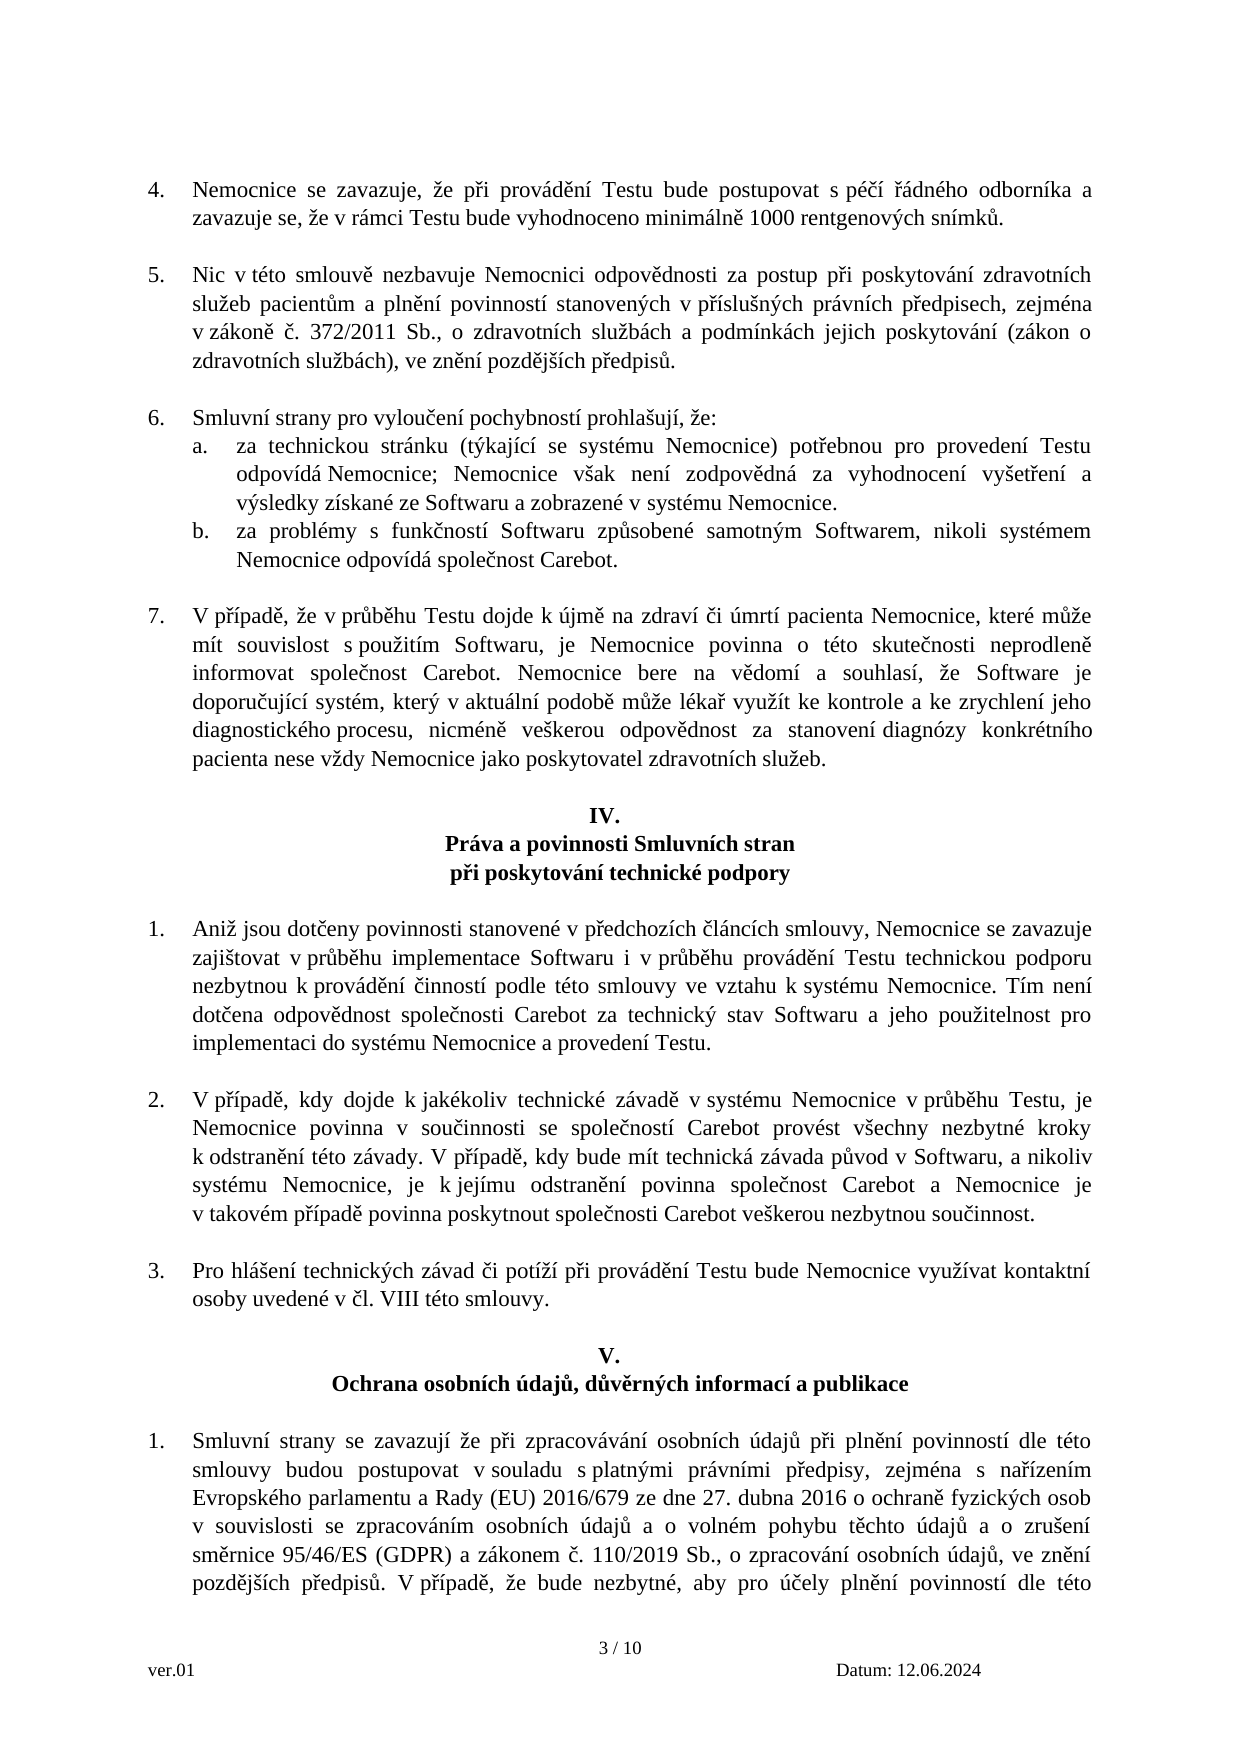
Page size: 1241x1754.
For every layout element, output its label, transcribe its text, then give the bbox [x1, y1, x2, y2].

list Aniž jsou dotčeny povinnosti stanovené v předchozích článcích smlouvy, Nemocnice se zavazuje zajištovat v průběhu implementace Softwaru i v průběhu provádění Testu technickou podporu nezbytnou k provádění činností podle této smlouvy ve vztahu k systému Nemocnice. Tím není dotčena odpovědnost společnosti Carebot za technický stav Softwaru a jeho použitelnost pro implementaci do systému Nemocnice a provedení Testu. [148, 915, 1093, 1056]
list Smluvní strany pro vyloučení pochybností prohlašují, že: [148, 403, 1093, 430]
list V případě, že v průběhu Testu dojde k újmě na zdraví či úmrtí pacienta Nemocnice, které může mít souvislost s použitím Softwaru, je Nemocnice povinna o této skutečnosti neprodleně informovat společnost Carebot. Nemocnice bere na vědomí a souhlasí, že Software je doporučující systém, který v aktuální podobě může lékař využít ke kontrole a ke zrychlení jeho diagnostického procesu, nicméně veškerou odpovědnost za stanovení diagnózy konkrétního pacienta nese vždy Nemocnice jako poskytovatel zdravotních služeb. [148, 603, 1093, 771]
text při poskytování technické podpory [148, 858, 1093, 885]
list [148, 1427, 1093, 1596]
list Pro hlášení technických závad či potíží při provádění Testu bude Nemocnice využívat kontaktní osoby uvedené v čl. VIII této smlouvy. [148, 1257, 1093, 1311]
list Nic v této smlouvě nezbavuje Nemocnici odpovědnosti za postup při poskytování zdravotních služeb pacientům a plnění povinností stanovených v příslušných právních předpisech, zejména v zákoně č. 372/2011 Sb., o zdravotních službách a podmínkách jejich poskytování (zákon o zdravotních službách), ve znění pozdějších předpisů. [148, 261, 1093, 373]
text Ochrana osobních údajů, důvěrných informací a publikace [148, 1370, 1093, 1397]
list Nemocnice se zavazuje, že při provádění Testu bude postupovat s péčí řádného odborníka a zavazuje se, že v rámci Testu bude vyhodnoceno minimálně 1000 rentgenových snímků. [148, 176, 1093, 231]
list za technickou stránku (týkající se systému Nemocnice) potřebnou pro provedení Testu odpovídá Nemocnice; Nemocnice však není zodpovědná za vyhodnocení vyšetření a výsledky získané ze Softwaru a zobrazené v systému Nemocnice. [192, 432, 1093, 515]
list V případě, kdy dojde k jakékoliv technické závadě v systému Nemocnice v průběhu Testu, je Nemocnice povinna v součinnosti se společností Carebot provést všechny nezbytné kroky k odstranění této závady. V případě, kdy bude mít technická závada původ v Softwaru, a nikoliv systému Nemocnice, je k jejímu odstranění povinna společnost Carebot a Nemocnice je v takovém případě povinna poskytnout společnosti Carebot veškerou nezbytnou součinnost. [148, 1086, 1093, 1226]
text Práva a povinnosti Smluvních stran [148, 830, 1093, 856]
list za problémy s funkčností Softwaru způsobené samotným Softwarem, nikoli systémem Nemocnice odpovídá společnost Carebot. [192, 517, 1093, 572]
